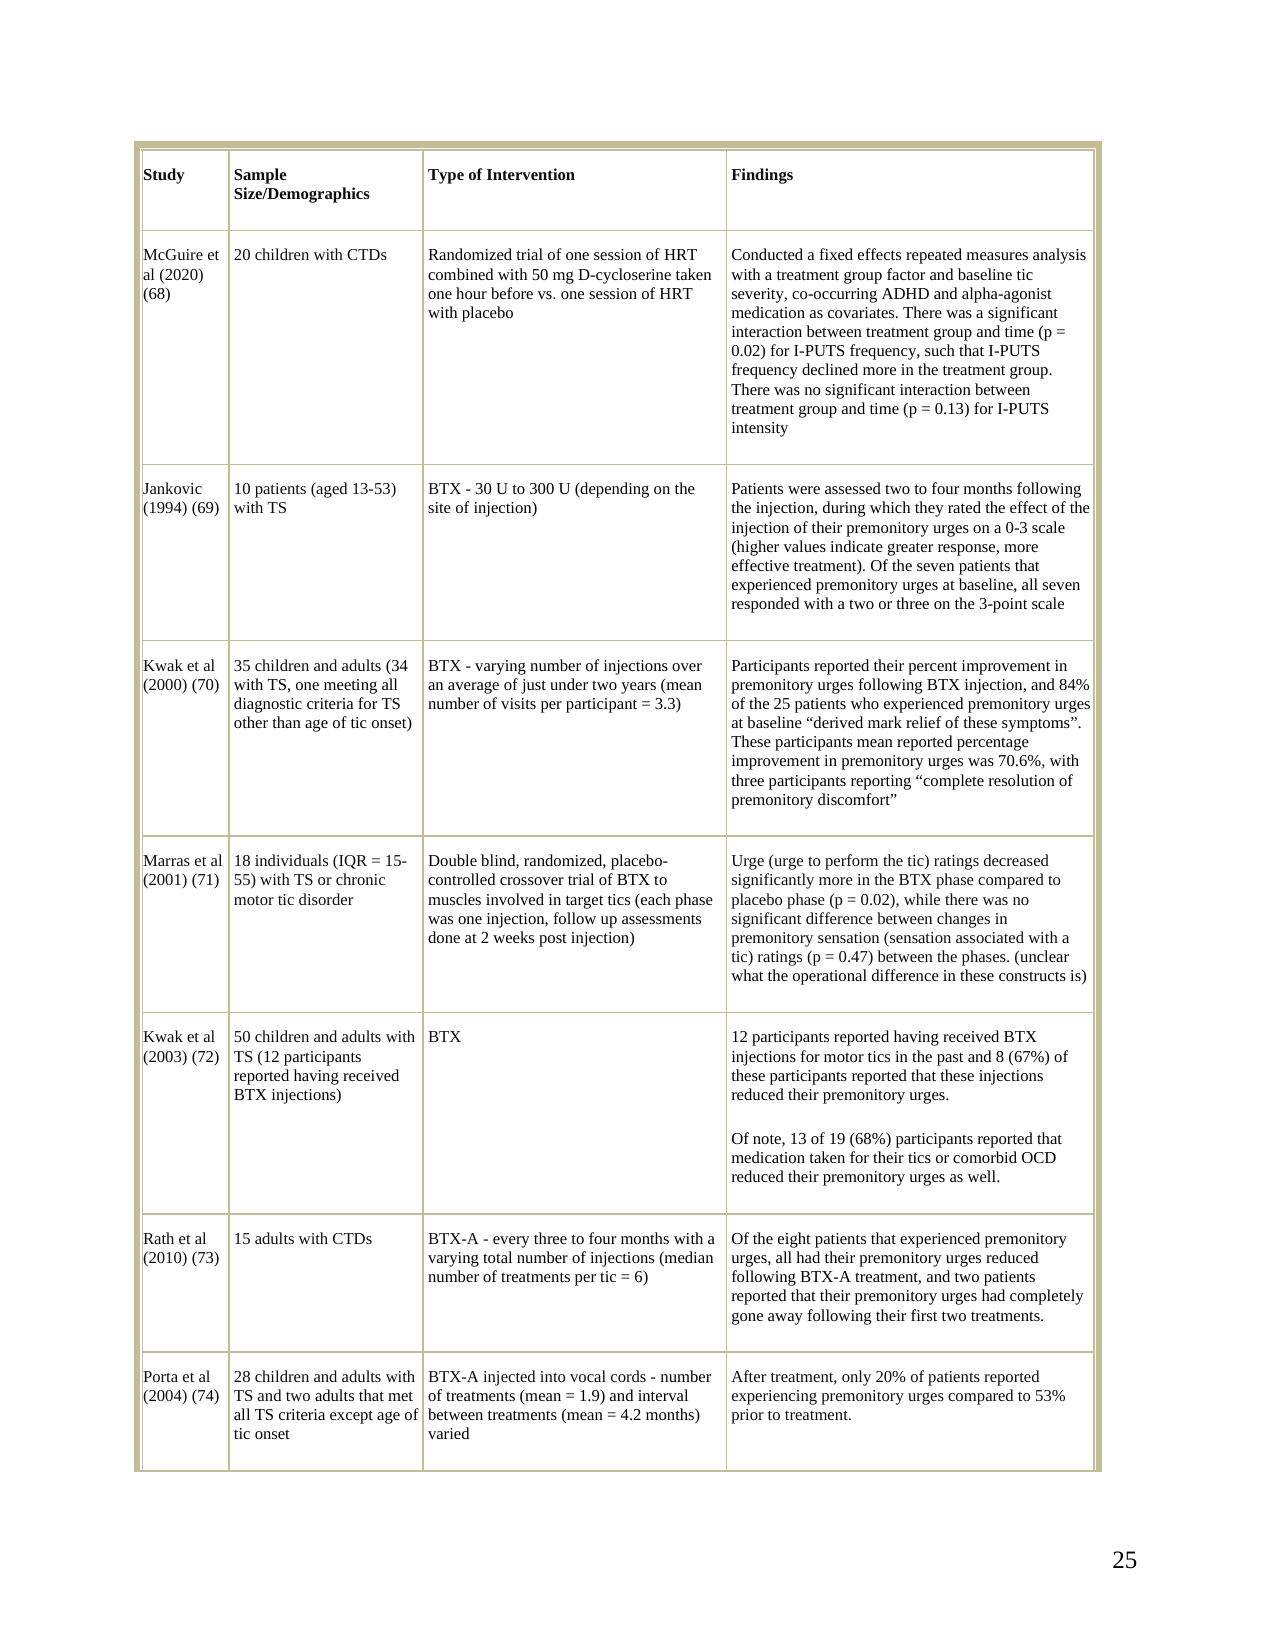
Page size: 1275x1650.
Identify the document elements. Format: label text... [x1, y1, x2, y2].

table_cell Jankovic (1994) [143, 465, 228, 640]
table_header Type of Intervention [424, 151, 726, 229]
table_cell 28 children and adults with TS and two adults that met all TS criteria except age of tic onset [230, 1353, 422, 1470]
table_cell Participants reported their percent improvement in premonitory urges following BTX injection, and 84% of the 25 patients who experienced premonitory urges at baseline “derived mark relief of these symptoms”. These participants mean reported percentage improvement in premonitory urges was 70.6%, with three participants reporting “complete resolution of premonitory discomfort” [727, 641, 1093, 835]
table_cell 35 children and adults (34 with TS, one meeting all diagnostic criteria for TS other than age of tic onset) [230, 641, 422, 835]
table_cell Of the eight patients that experienced premonitory urges, all had their premonitory urges reduced following BTX-A treatment, and two patients reported that their premonitory urges had completely gone away following their first two treatments. [727, 1215, 1093, 1351]
table_header Findings [727, 151, 1093, 229]
table_cell BTX - 30 U to 300 U (depending on the site of injection) [424, 465, 726, 640]
table_cell BTX - varying number of injections over an average of just under two years (mean number of visits per participant = 3.3) [424, 641, 726, 835]
table_cell 20 children with CTDs [230, 231, 422, 463]
table_cell 10 patients (aged 13-53) with TS [230, 465, 422, 640]
table_cell 18 individuals (IQR = 15-55) with TS or chronic motor tic disorder [230, 837, 422, 1012]
table_cell 50 children and adults with TS (12 participants reported having received BTX injections) [230, 1013, 422, 1213]
table_header Study [143, 151, 228, 229]
table_cell Rath et al (2010) [143, 1215, 228, 1351]
table_cell Kwak et al (2003) [143, 1013, 228, 1213]
table_cell 12 participants reported having received BTX injections for motor tics in the past and 8 (67%) of these participants reported that these injections reduced their premonitory urges. Of note, 13 of 19 (68%) participants reported that medication taken for their tics or comorbid OCD reduced their premonitory urges as well. [727, 1013, 1093, 1213]
table_cell 15 adults with CTDs [230, 1215, 422, 1351]
table_cell Randomized trial of one session of HRT combined with 50 mg D-cycloserine taken one hour before vs. one session of HRT with placebo [424, 231, 726, 463]
table_cell Kwak et al (2000) [143, 641, 228, 835]
table_cell BTX [424, 1013, 726, 1213]
table_cell Conducted a fixed effects repeated measures analysis with a treatment group factor and baseline tic severity, co-occurring ADHD and alpha-agonist medication as covariates. There was a significant interaction between treatment group and time (p = 0.02) for I-PUTS frequency, such that I-PUTS frequency declined more in the treatment group. There was no significant interaction between treatment group and time (p = 0.13) for I-PUTS intensity [727, 231, 1093, 463]
table_cell McGuire et al (2020) [143, 231, 228, 463]
table_cell Marras et al (2001) [143, 837, 228, 1012]
table_cell Double blind, randomized, placebo-controlled crossover trial of BTX to muscles involved in target tics (each phase was one injection, follow up assessments done at 2 weeks post injection) [424, 837, 726, 1012]
table_cell Patients were assessed two to four months following the injection, during which they rated the effect of the injection of their premonitory urges on a 0-3 scale (higher values indicate greater response, more effective treatment). Of the seven patients that experienced premonitory urges at baseline, all seven responded with a two or three on the 3-point scale [727, 465, 1093, 640]
table_cell BTX-A - every three to four months with a varying total number of injections (median number of treatments per tic = 6) [424, 1215, 726, 1351]
table_cell BTX-A injected into vocal cords - number of treatments (mean = 1.9) and interval between treatments (mean = 4.2 months) varied [424, 1353, 726, 1470]
table_header Sample Size/Demographics [230, 151, 422, 229]
table_cell Porta et al (2004) [143, 1353, 228, 1470]
table_cell After treatment, only 20% of patients reported experiencing premonitory urges compared to 53% prior to treatment. [727, 1353, 1093, 1470]
table_cell Urge (urge to perform the tic) ratings decreased significantly more in the BTX phase compared to placebo phase (p = 0.02), while there was no significant difference between changes in premonitory sensation (sensation associated with a tic) ratings (p = 0.47) between the phases. (unclear what the operational difference in these constructs is) [727, 837, 1093, 1012]
